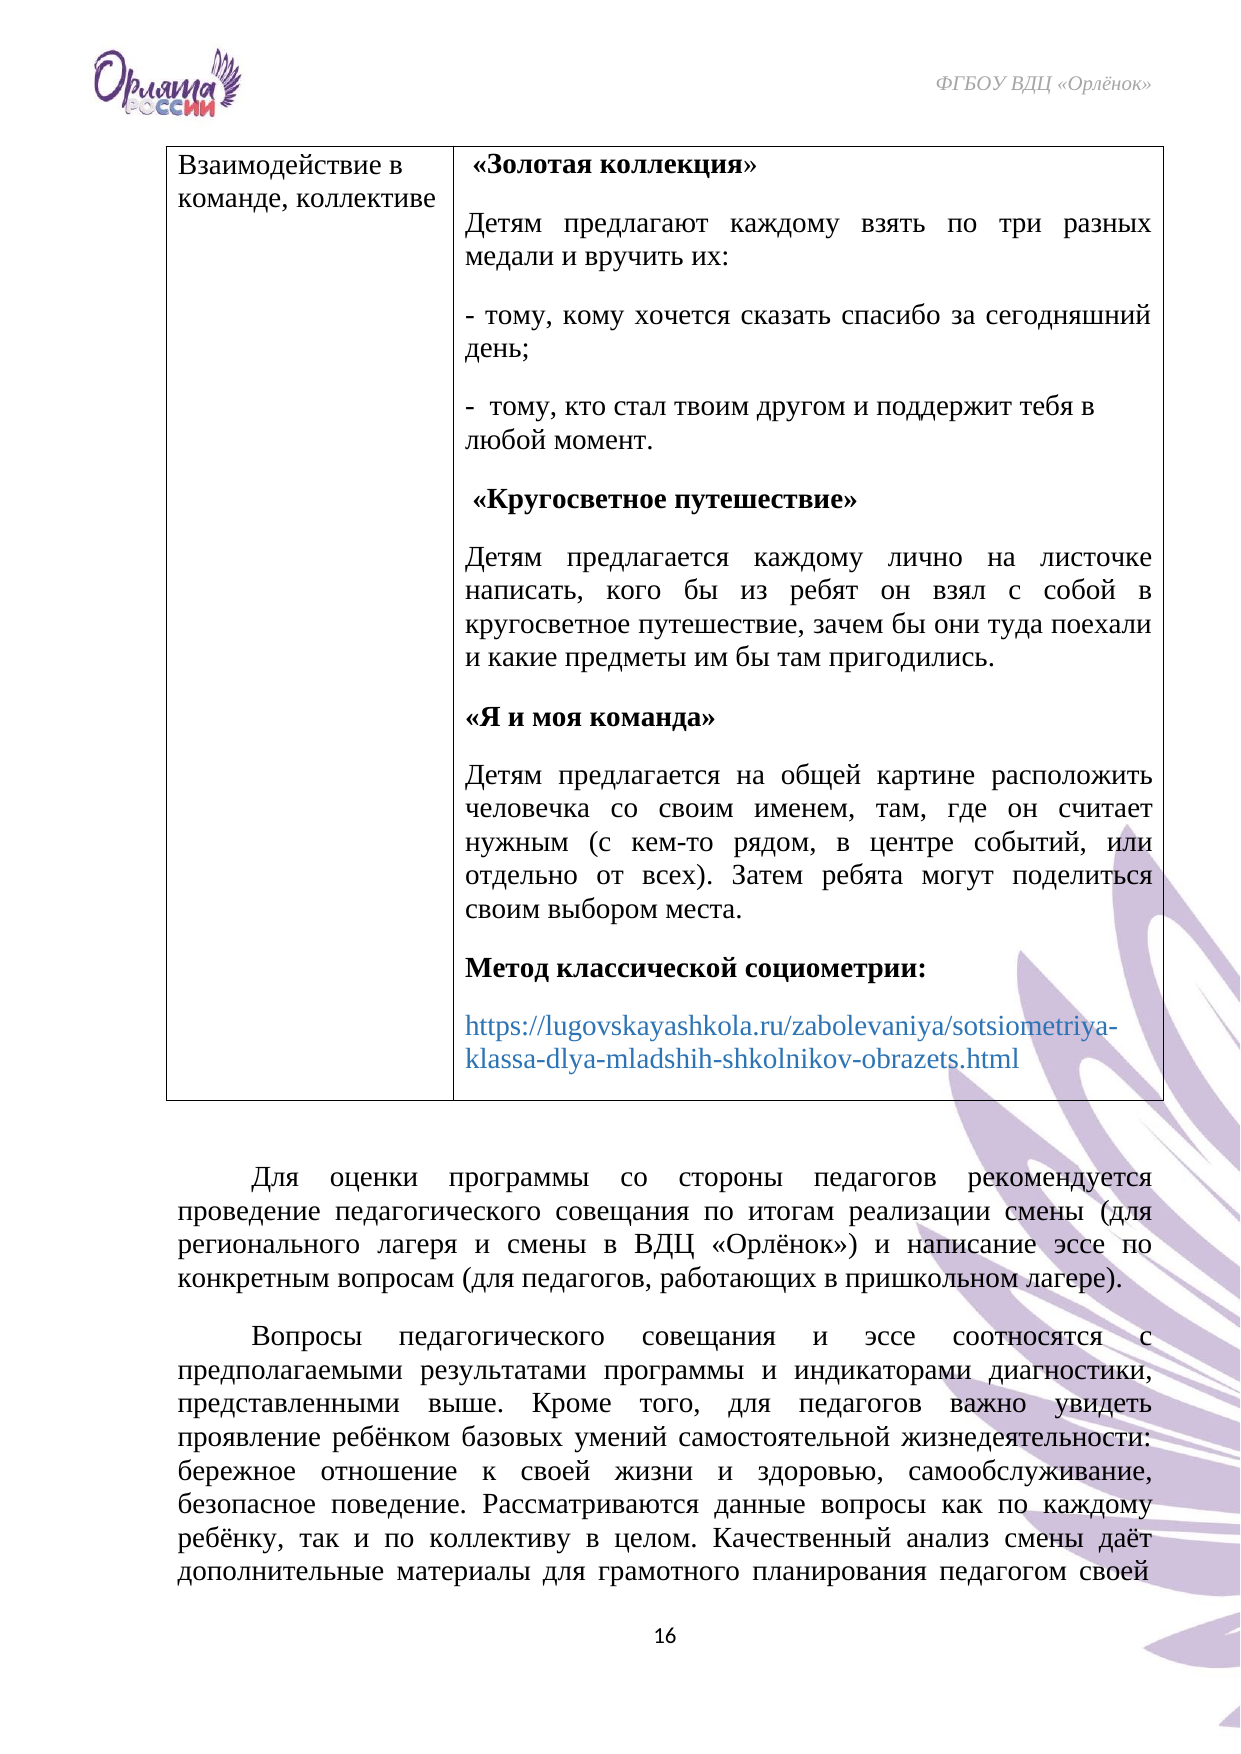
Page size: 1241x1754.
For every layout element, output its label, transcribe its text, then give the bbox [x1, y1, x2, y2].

picture [88, 43, 1241, 1736]
table_header Взаимодействие в команде, коллективе [167, 147, 453, 1100]
text ФГБОУ ВДЦ «Орлёнок» [154, 71, 1152, 95]
table_header «Золотая коллекция» Детям предлагают каждому взять по три разных медали и вручить их: тому, кому хочется сказать спасибо за сегодняшний день; тому, кто стал твоим другом и поддержит тебя в любой момент. «Кругосветное путешествие» Детям предлагается каждому лично на листочке написать, кого бы из ребят он взял с собой в кругосветное путешествие, зачем бы они туда поехали и какие предметы им бы там пригодились. «Я и моя команда» Детям предлагается на общей картине расположить человечка со своим именем, там, где он считает нужным (с кем-то рядом, в центре событий, или отдельно от всех). Затем ребята могут поделиться своим выбором места. Метод классической социометрии: https://lugovskayashkola.ru/zabolevaniya/sotsiometriya- klassa-dlya-mladshih-shkolnikov-obrazets.html [454, 147, 1163, 1100]
text Для оценки программы со стороны педагогов рекомендуется проведение педагогического совещания по итогам реализации смены (для регионального лагеря и смены в ВДЦ «Орлёнок») и написание эссе по конкретным вопросам (для педагогов, работающих в пришкольном лагере). [177, 1159, 1152, 1294]
text Вопросы педагогического совещания и эссе соотносятся с предполагаемыми результатами программы и индикаторами диагностики, представленными выше. Кроме того, для педагогов важно увидеть проявление ребёнком базовых умений самостоятельной жизнедеятельности: бережное отношение к своей жизни и здоровью, самообслуживание, безопасное поведение. Рассматриваются данные вопросы как по каждому ребёнку, так и по коллективу в целом. Качественный анализ смены даёт дополнительные материалы для грамотного планирования педагогом своей [177, 1318, 1152, 1587]
text 16 [203, 1622, 1126, 1649]
